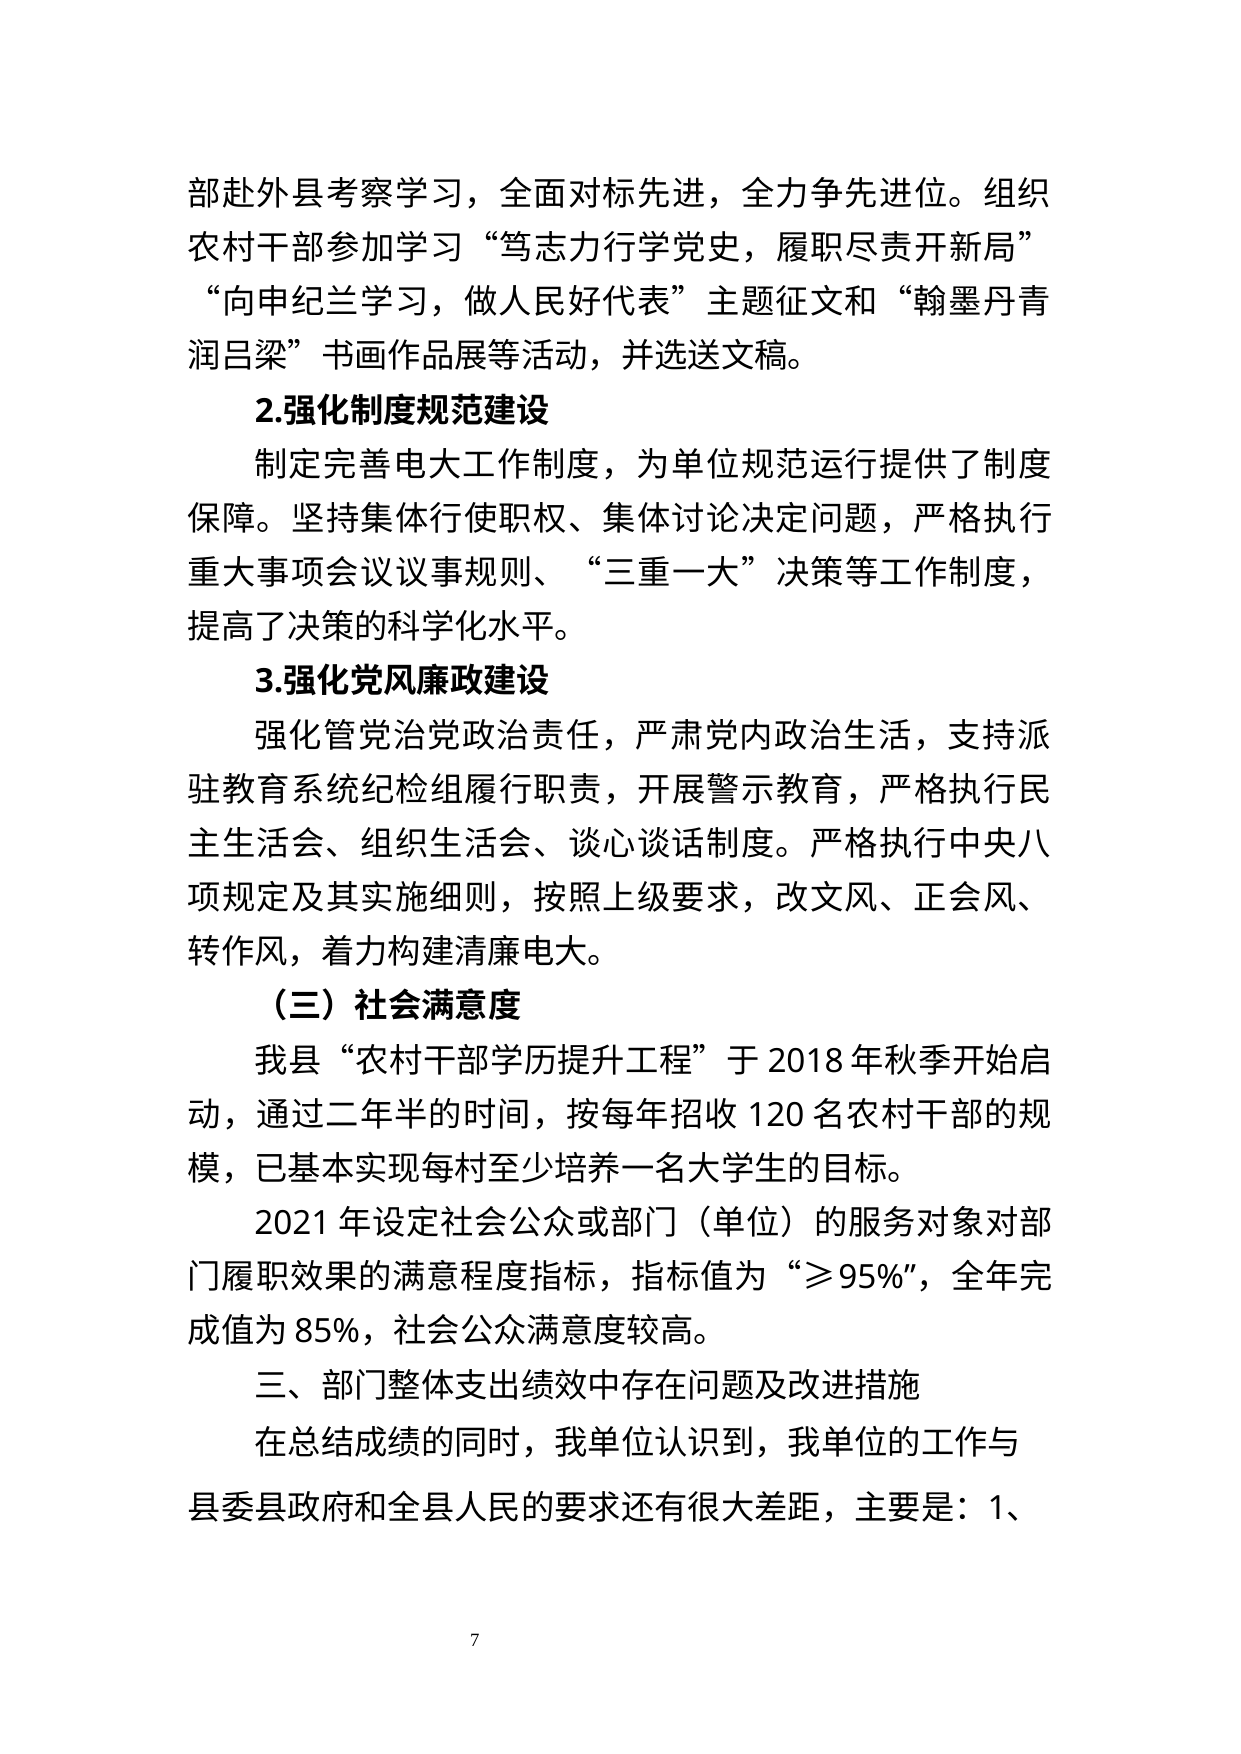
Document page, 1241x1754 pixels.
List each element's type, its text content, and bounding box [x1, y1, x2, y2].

text （三）社会满意度 [187, 974, 1053, 1029]
text 3.强化党风廉政建设 [187, 649, 1053, 704]
list 强化管党治党政治责任，严肃党内政治生活，支持派驻教育系统纪检组履行职责，开展警示教育，严格执行民主生活会、组织生活会、谈心谈话制度。严格执行中央八项规定及其实施细则，按照上级要求，改文风、正会风、转作风，着力构建清廉电大。 [187, 704, 1053, 974]
list 部门整体支出绩效中存在问题及改进措施 [187, 1354, 1053, 1408]
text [187, 162, 1053, 379]
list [187, 1408, 1053, 1538]
text 2021年设定社会公众或部门（单位）的服务对象对部门履职效果的满意程度指标，指标值为“≥95%”，全年完成值为85%，社会公众满意度较高。 [187, 1191, 1053, 1354]
list 制定完善电大工作制度，为单位规范运行提供了制度保障。坚持集体行使职权、集体讨论决定问题，严格执行重大事项会议议事规则、“三重一大”决策等工作制度，提高了决策的科学化水平。 [187, 433, 1053, 649]
text 我县“农村干部学历提升工程”于2018年秋季开始启动，通过二年半的时间，按每年招收120名农村干部的规模，已基本实现每村至少培养一名大学生的目标。 [187, 1029, 1053, 1191]
text 2.强化制度规范建设 [187, 379, 1053, 433]
